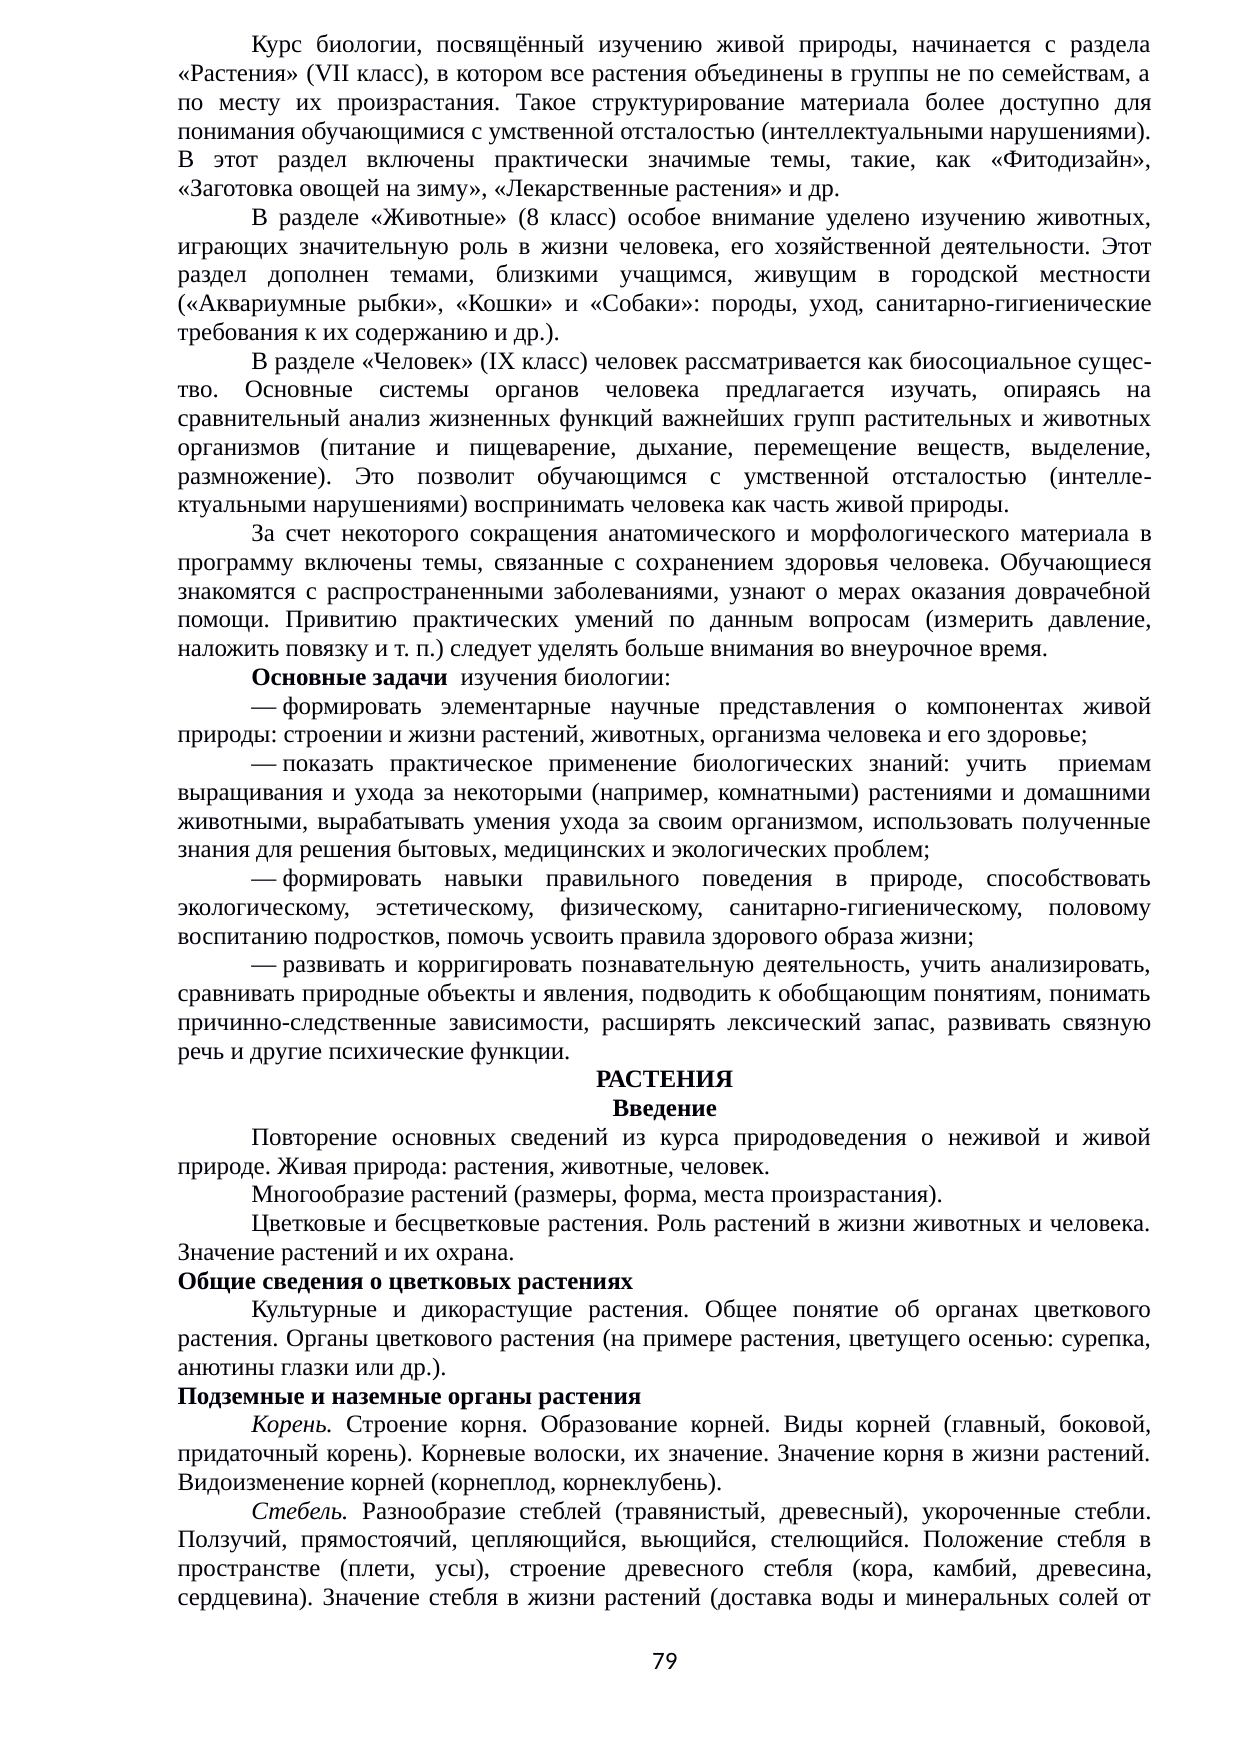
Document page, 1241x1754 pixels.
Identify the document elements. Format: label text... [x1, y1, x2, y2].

text В разделе «Животные» (8 класс) особое внимание уделено изучению животных, играющих значительную роль в жизни человека, его хозяйственной деятельности. Этот раздел дополнен темами, близкими учащимся, живущим в городской местности («Аквариумные рыбки», «Кошки» и «Собаки»: породы, уход, санитарно-гигиенические требования к их содержанию и др.). [177, 202, 1152, 346]
text Культурные и дикорастущие растения. Общее понятие об органах цветкового растения. Органы цветкового растения (на примере растения, цветущего осенью: сурепка, анютины глазки или др.). [177, 1294, 1152, 1381]
text Многообразие растений (размеры, форма, места произрастания). [177, 1179, 1152, 1208]
text ― формировать элементарные научные представления о компонентах живой природы: строении и жизни растений, животных, организма человека и его здоровье; [177, 691, 1152, 748]
text Корень. Строение корня. Образование корней. Виды корней (главный, боковой, придаточный корень). Корневые волоски, их значение. Значение корня в жизни растений. Видоизменение корней (корнеплод, корнеклубень). [177, 1409, 1152, 1496]
text Введение [177, 1093, 1152, 1122]
text ― формировать навыки правильного поведения в природе, способствовать экологическому, эстетическому, физическому, санитарно-гигиеническому, половому воспитанию подростков, помочь усвоить правила здорового образа жизни; [177, 863, 1152, 949]
text Цветковые и бесцветковые растения. Роль растений в жизни животных и человека. Значение растений и их охрана. [177, 1208, 1152, 1266]
text Основные задачи изучения биологии: [177, 662, 1152, 691]
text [177, 1496, 1152, 1611]
text Подземные и наземные органы растения [177, 1381, 1152, 1409]
text За счет некоторого сокращения анатомического и морфологического материала в программу включены темы, связанные с сохранением здоровья человека. Обучающиеся знакомятся с распространенными заболеваниями, узнают о мерах оказания доврачебной помощи. Привитию практических умений по данным вопросам (измерить давление, наложить повязку и т. п.) следует уделять больше внимания во внеурочное время. [177, 518, 1152, 662]
text ― развивать и корригировать познавательную деятельность, учить анализировать, сравнивать природные объекты и явления, подводить к обобщающим понятиям, понимать причинно-следственные зависимости, расширять лексический запас, развивать связную речь и другие психические функции. [177, 949, 1152, 1064]
text Повторение основных сведений из курса природоведения о неживой и живой природе. Живая природа: растения, животные, человек. [177, 1122, 1152, 1179]
text Общие сведения о цветковых растениях [177, 1266, 1152, 1294]
text РАСТЕНИЯ [177, 1064, 1152, 1093]
text Курс биологии, посвящённый изучению живой природы, начинается с раздела «Растения» (VII класс), в котором все растения объединены в группы не по семействам, а по месту их произрастания. Такое структурирование материала более доступно для понимания обучающимися с умственной отсталостью (интеллектуальными нарушениями). В этот раздел включены практически значимые темы, такие, как «Фитодизайн», «Заготовка овощей на зиму», «Лекарственные растения» и др. [177, 29, 1152, 202]
text ― показать практическое применение биологических знаний: учить приемам выращивания и ухода за некоторыми (например, комнатными) растениями и домашними животными, вырабатывать умения ухода за своим организмом, использовать полученные знания для решения бытовых, медицинских и экологических проблем; [177, 748, 1152, 863]
text В разделе «Человек» (IX класс) человек рассматривается как биосоциальное существо. Основные системы органов человека предлагается изучать, опираясь на сравнительный анализ жизненных функций важнейших групп растительных и животных организмов (питание и пищеварение, дыхание, перемещение веществ, выделение, размножение). Это позволит обучающимся с умственной отсталостью (интеллектуальными нарушениями) воспринимать человека как часть живой природы. [177, 346, 1152, 518]
